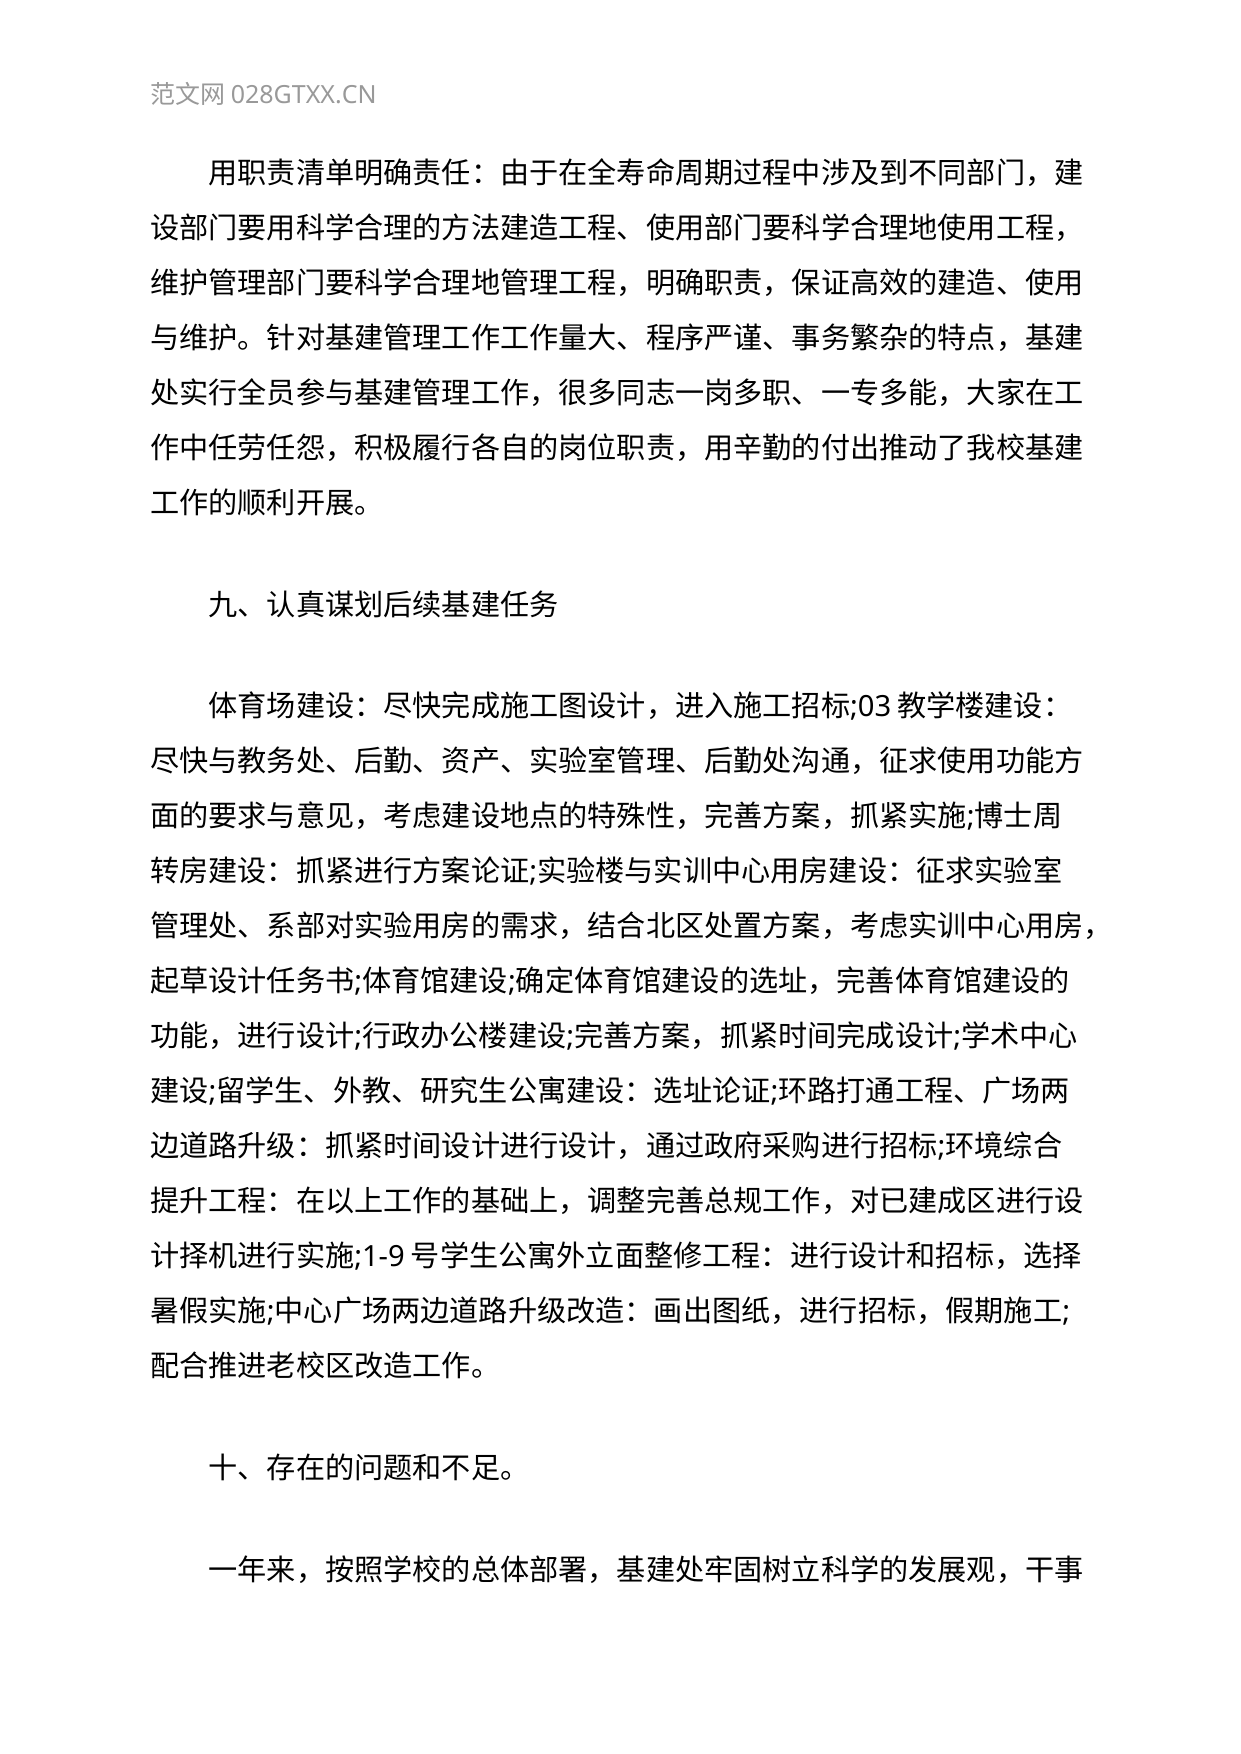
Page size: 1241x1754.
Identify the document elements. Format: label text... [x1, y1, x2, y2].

text 十、存在的问题和不足。 [150, 1444, 1090, 1487]
text 用职责清单明确责任：由于在全寿命周期过程中涉及到不同部门，建设部门要用科学合理的方法建造工程、使用部门要科学合理地使用工程，维护管理部门要科学合理地管理工程，明确职责，保证高效的建造、使用与维护。针对基建管理工作工作量大、程序严谨、事务繁杂的特点，基建处实行全员参与基建管理工作，很多同志一岗多职、一专多能，大家在工作中任劳任怨，积极履行各自的岗位职责，用辛勤的付出推动了我校基建工作的顺利开展。 [150, 150, 1090, 522]
text 九、认真谋划后续基建任务 [150, 581, 1090, 623]
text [150, 1546, 1090, 1588]
text 体育场建设：尽快完成施工图设计，进入施工招标;03教学楼建设：尽快与教务处、后勤、资产、实验室管理、后勤处沟通，征求使用功能方面的要求与意见，考虑建设地点的特殊性，完善方案，抓紧实施;博士周转房建设：抓紧进行方案论证;实验楼与实训中心用房建设：征求实验室管理处、系部对实验用房的需求，结合北区处置方案，考虑实训中心用房，起草设计任务书;体育馆建设;确定体育馆建设的选址，完善体育馆建设的功能，进行设计;行政办公楼建设;完善方案，抓紧时间完成设计;学术中心建设;留学生、外教、研究生公寓建设：选址论证;环路打通工程、广场两边道路升级：抓紧时间设计进行设计，通过政府采购进行招标;环境综合提升工程：在以上工作的基础上，调整完善总规工作，对已建成区进行设计择机进行实施;1-9号学生公寓外立面整修工程：进行设计和招标，选择暑假实施;中心广场两边道路升级改造：画出图纸，进行招标，假期施工;配合推进老校区改造工作。 [150, 683, 1090, 1385]
